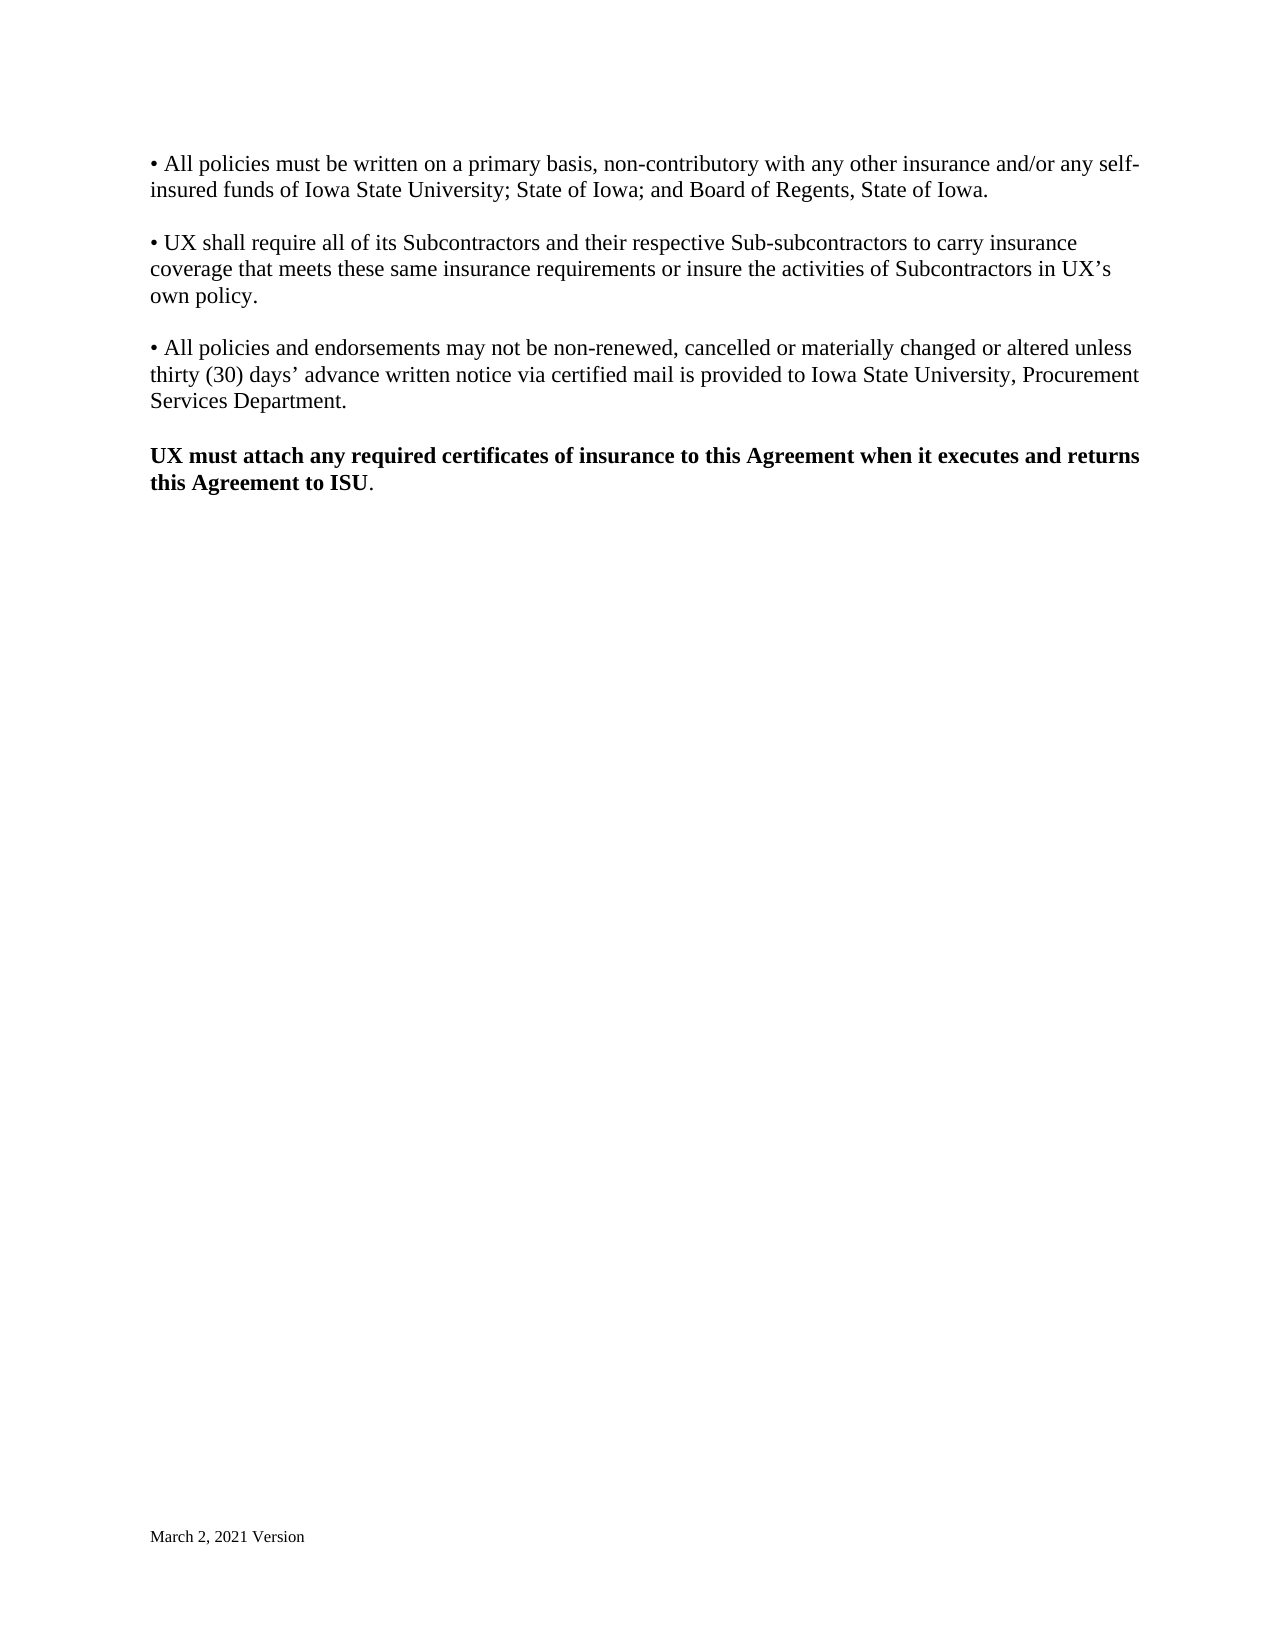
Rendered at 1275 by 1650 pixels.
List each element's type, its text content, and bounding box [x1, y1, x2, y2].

text • All policies must be written on a primary basis, non-contributory with any other insurance and/or any self-insured funds of Iowa State University; State of Iowa; and Board of Regents, State of Iowa. [150, 150, 1155, 203]
text UX must attach any required certificates of insurance to this Agreement when it executes and returns this Agreement to ISU. [150, 442, 1155, 495]
text • UX shall require all of its Subcontractors and their respective Sub-subcontractors to carry insurance coverage that meets these same insurance requirements or insure the activities of Subcontractors in UX’s own policy. [150, 229, 1155, 308]
text • All policies and endorsements may not be non-renewed, cancelled or materially changed or altered unless thirty (30) days’ advance written notice via certified mail is provided to Iowa State University, Procurement Services Department. [150, 334, 1155, 413]
